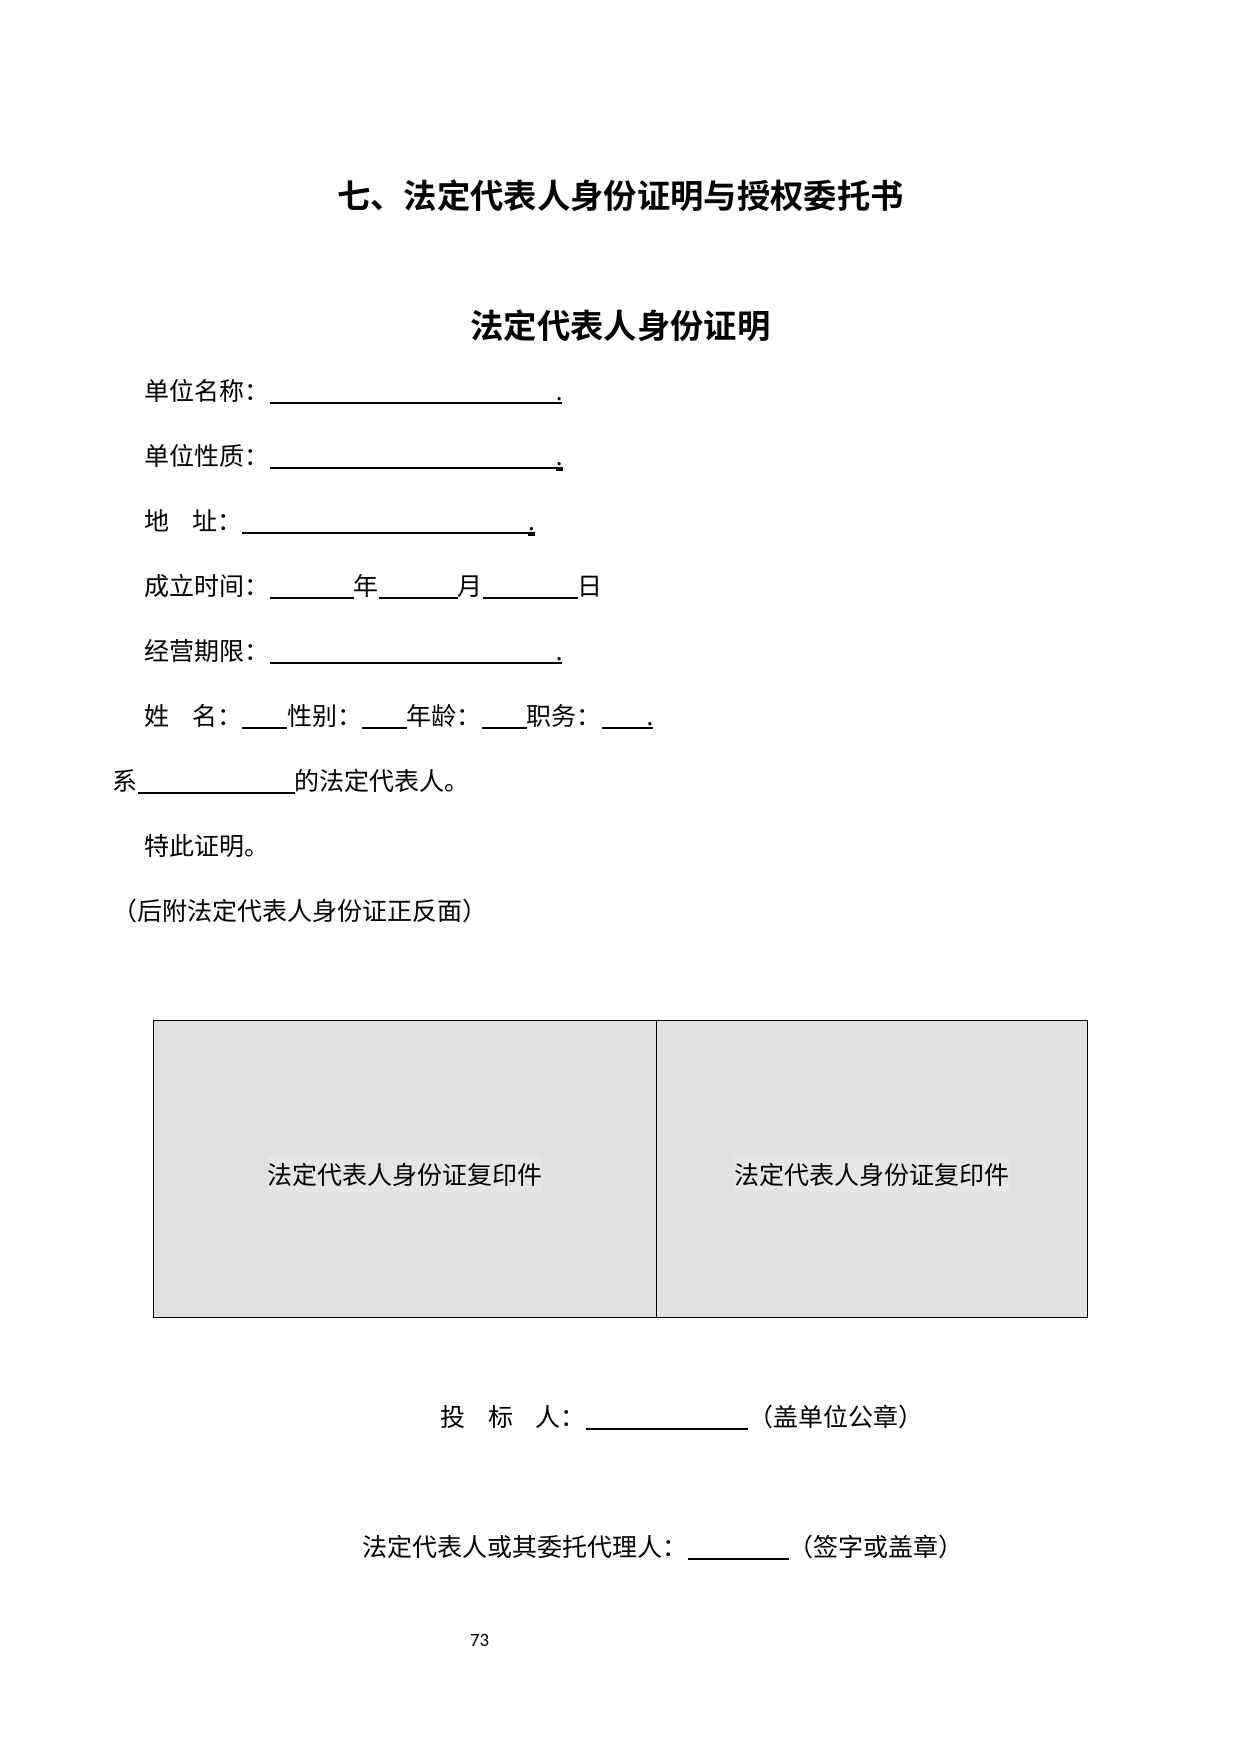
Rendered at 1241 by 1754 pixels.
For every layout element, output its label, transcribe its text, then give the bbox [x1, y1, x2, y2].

text 姓 名： 性别： 年龄： 职务： . [112, 682, 1128, 747]
text 地 址： . [112, 487, 1128, 552]
table_header 法定代表人身份证复印件 [154, 1021, 656, 1317]
text 单位性质： . [112, 422, 1128, 487]
text 投 标 人： （盖单位公章） [112, 1383, 1128, 1448]
text 成立时间： 年 月 日 [112, 552, 1128, 617]
text 特此证明。 [112, 812, 1128, 877]
text 经营期限： . [112, 617, 1128, 682]
text 七、法定代表人身份证明与授权委托书 [112, 162, 1128, 227]
text 单位名称： . [112, 357, 1128, 422]
table_header 法定代表人身份证复印件 [657, 1021, 1087, 1317]
text 法定代表人身份证明 [112, 292, 1128, 357]
text （后附法定代表人身份证正反面） [112, 877, 1128, 942]
text 系 的法定代表人。 [112, 747, 1128, 812]
text 法定代表人或其委托代理人： （签字或盖章） [112, 1513, 1128, 1578]
